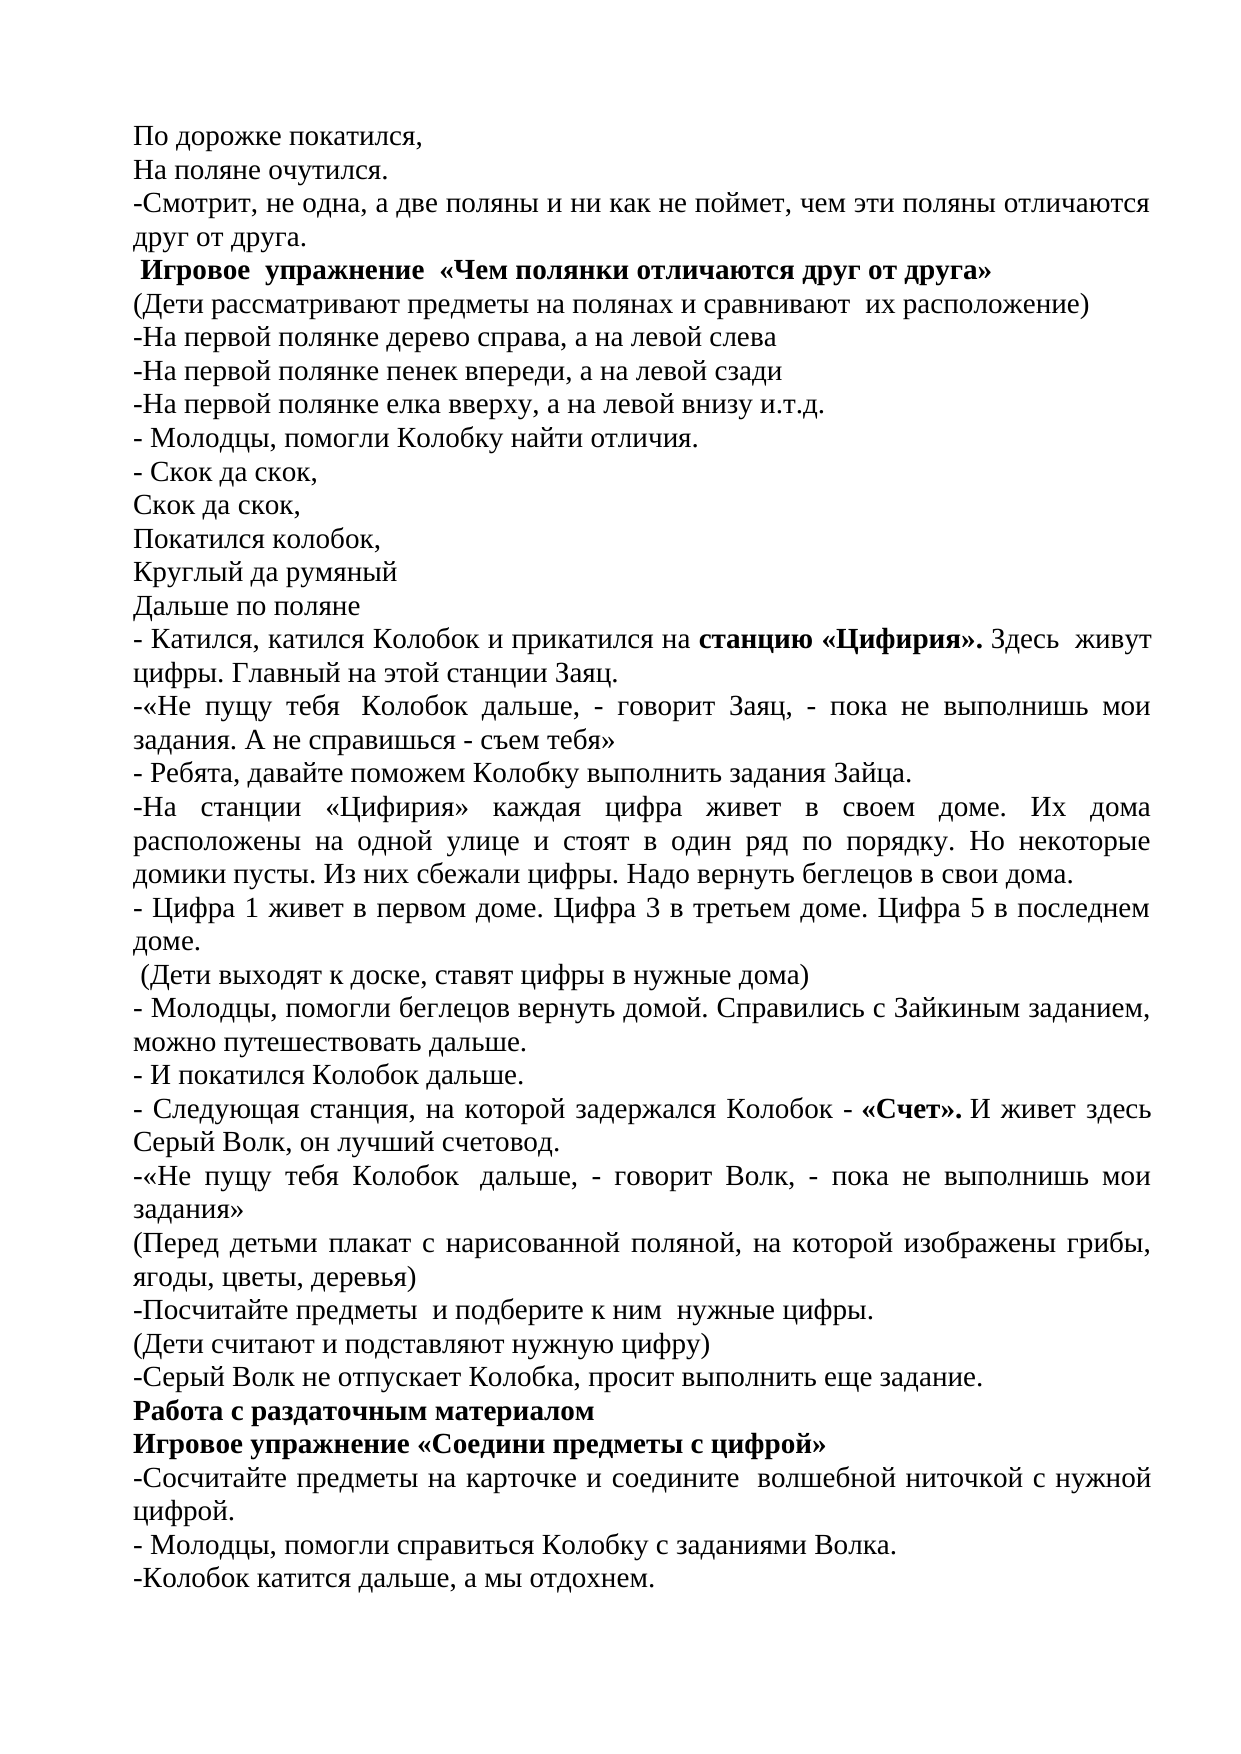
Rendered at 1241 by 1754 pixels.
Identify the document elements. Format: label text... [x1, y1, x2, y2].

text -«Не пущу тебя Колобок дальше, - говорит Заяц, - пока не выполнишь мои задания. А не справишься - съем тебя» [133, 688, 1152, 756]
text (Перед детьми плакат с нарисованной поляной, на которой изображены грибы, ягоды, цветы, деревья) [133, 1225, 1152, 1292]
text -На первой полянке елка вверху, а на левой внизу и.т.д. [133, 387, 1152, 420]
text - Молодцы, помогли справиться Колобку с заданиями Волка. [133, 1527, 1152, 1561]
text -Серый Волк не отпускает Колобка, просит выполнить еще задание. [133, 1359, 1152, 1393]
text -Сосчитайте предметы на карточке и соедините волшебной ниточкой с нужной цифрой. [133, 1460, 1152, 1527]
text Покатился колобок, [133, 521, 1152, 554]
text - Следующая станция, на которой задержался Колобок - «Счет». И живет здесь Серый Волк, он лучший счетовод. [133, 1091, 1152, 1158]
text (Дети считают и подставляют нужную цифру) [133, 1326, 1152, 1359]
text - И покатился Колобок дальше. [133, 1057, 1152, 1091]
text -Смотрит, не одна, а две поляны и ни как не поймет, чем эти поляны отличаются друг от друга. [133, 185, 1152, 252]
text Работа с раздаточным материалом [133, 1393, 1152, 1426]
text -На первой полянке пенек впереди, а на левой сзади [133, 353, 1152, 387]
text Круглый да румяный [133, 554, 1152, 588]
text - Молодцы, помогли беглецов вернуть домой. Справились с Зайкиным заданием, можно путешествовать дальше. [133, 990, 1152, 1057]
text -На первой полянке дерево справа, а на левой слева [133, 319, 1152, 353]
text - Скок да скок, [133, 454, 1152, 487]
text -«Не пущу тебя Колобок дальше, - говорит Волк, - пока не выполнишь мои задания» [133, 1158, 1152, 1225]
text Скок да скок, [133, 487, 1152, 521]
text -Колобок катится дальше, а мы отдохнем. [133, 1561, 1152, 1594]
text - Цифра 1 живет в первом доме. Цифра 3 в третьем доме. Цифра 5 в последнем доме. [133, 890, 1152, 957]
text (Дети выходят к доске, ставят цифры в нужные дома) [133, 957, 1152, 990]
text Игровое упражнение «Чем полянки отличаются друг от друга» [133, 252, 1152, 286]
text - Молодцы, помогли Колобку найти отличия. [133, 420, 1152, 454]
text -Посчитайте предметы и подберите к ним нужные цифры. [133, 1292, 1152, 1326]
text На поляне очутился. [133, 152, 1152, 185]
text - Ребята, давайте поможем Колобку выполнить задания Зайца. [133, 756, 1152, 789]
text Игровое упражнение «Соедини предметы с цифрой» [133, 1426, 1152, 1460]
text (Дети рассматривают предметы на полянах и сравнивают их расположение) [133, 286, 1152, 319]
text Дальше по поляне [133, 588, 1152, 621]
text По дорожке покатился, [133, 118, 1152, 152]
text - Катился, катился Колобок и прикатился на станцию «Цифирия». Здесь живут цифры. Главный на этой станции Заяц. [133, 621, 1152, 688]
text -На станции «Цифирия» каждая цифра живет в своем доме. Их дома расположены на одной улице и стоят в один ряд по порядку. Но некоторые домики пусты. Из них сбежали цифры. Надо вернуть беглецов в свои дома. [133, 789, 1152, 890]
